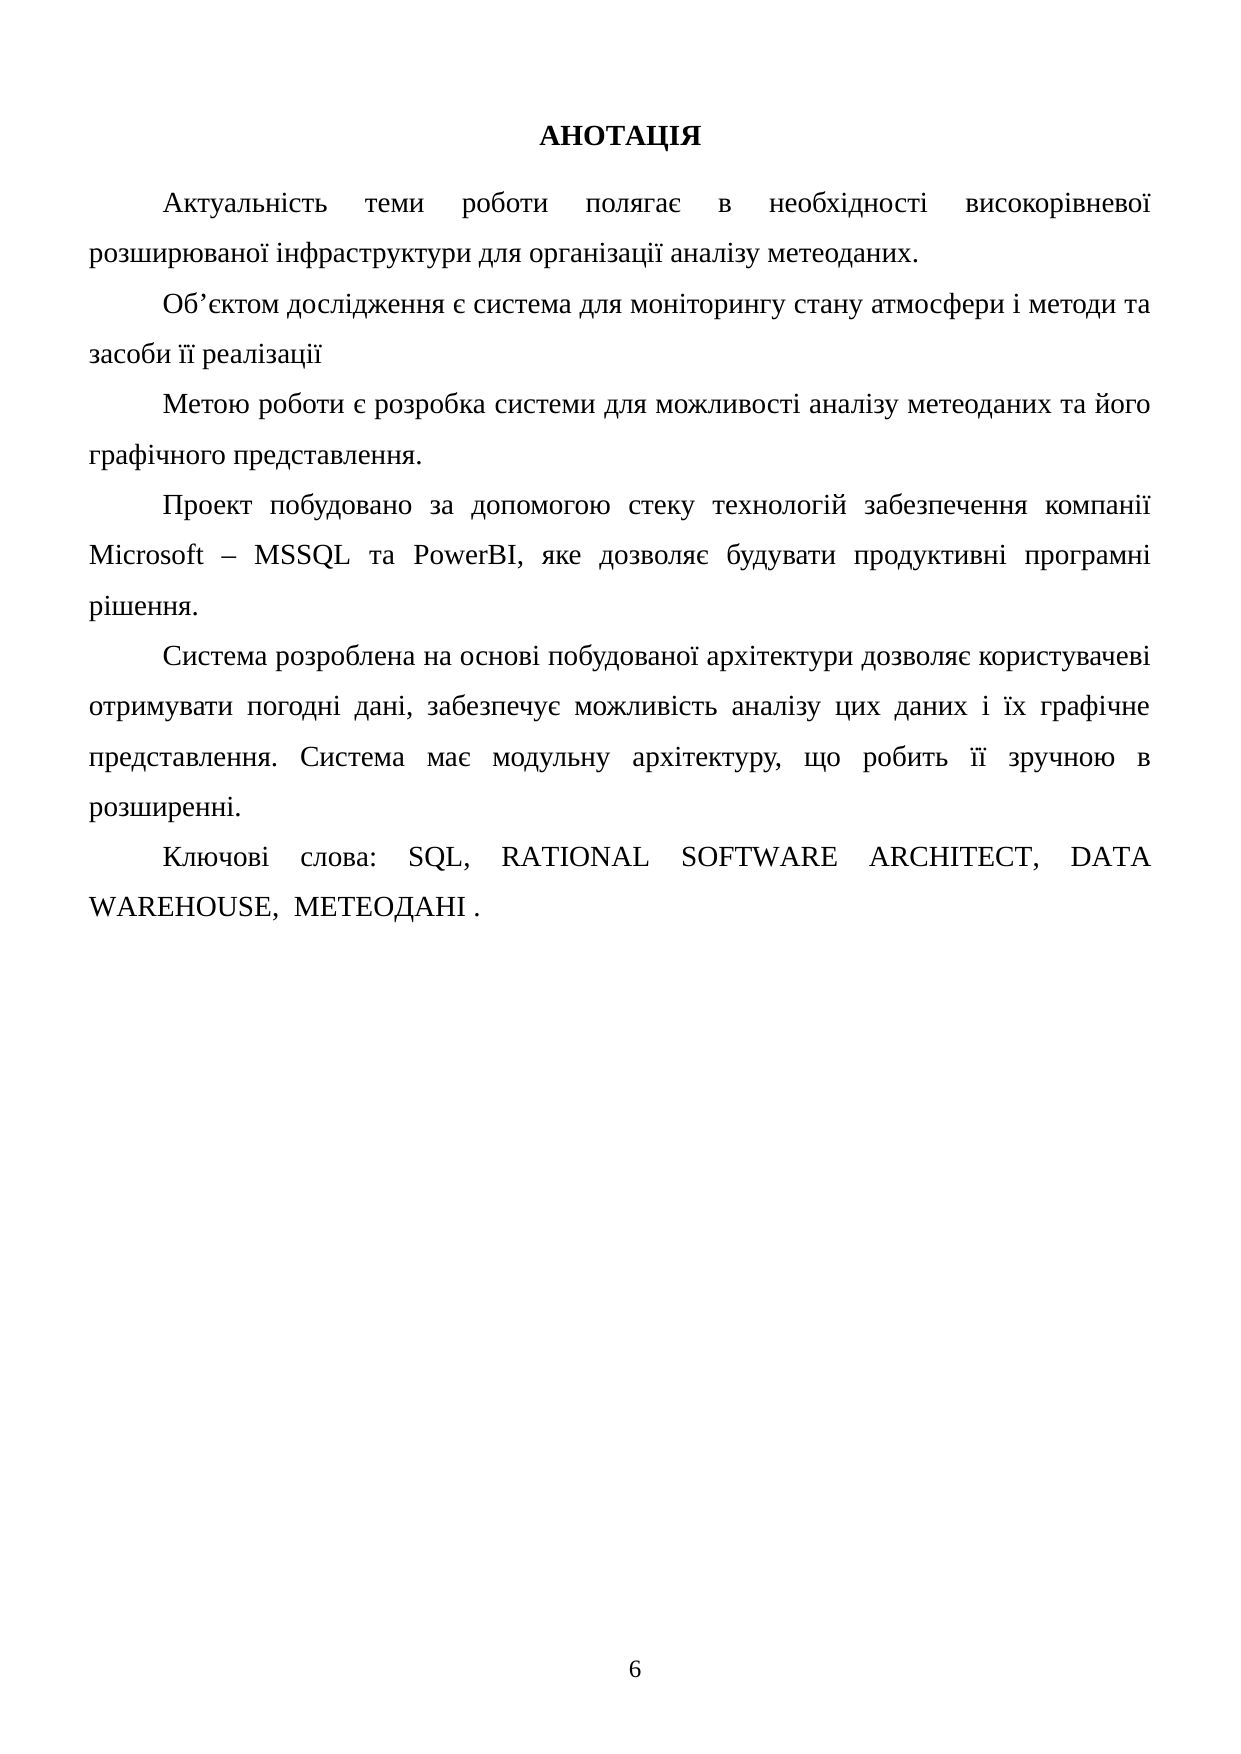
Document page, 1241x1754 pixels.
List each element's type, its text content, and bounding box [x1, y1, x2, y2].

text АНОТАЦІЯ [89, 118, 1152, 152]
text Проект побудовано за допомогою стеку технологій забезпечення компанії Microsoft – MSSQL та PowerBI, яке дозволяє будувати продуктивні програмні рішення. [89, 487, 1152, 621]
text Метою роботи є розробка системи для можливості аналізу метеоданих та його графічного представлення. [89, 386, 1152, 470]
text Система розроблена на основі побудованої архітектури дозволяє користувачеві отримувати погодні дані, забезпечує можливість аналізу цих даних і їх графічне представлення. Система має модульну архітектуру, що робить її зручною в розширенні. [89, 638, 1152, 822]
text Ключові слова: SQL, RATIONAL SOFTWARE ARCHITECT, DATA WAREHOUSE, МЕТЕОДАНІ . [89, 839, 1152, 923]
text Об’єктом дослідження є система для моніторингу стану атмосфери і методи та засоби її реалізації [89, 286, 1152, 370]
text Актуальність теми роботи полягає в необхідності високорівневої розширюваної інфраструктури для організації аналізу метеоданих. [89, 185, 1152, 269]
